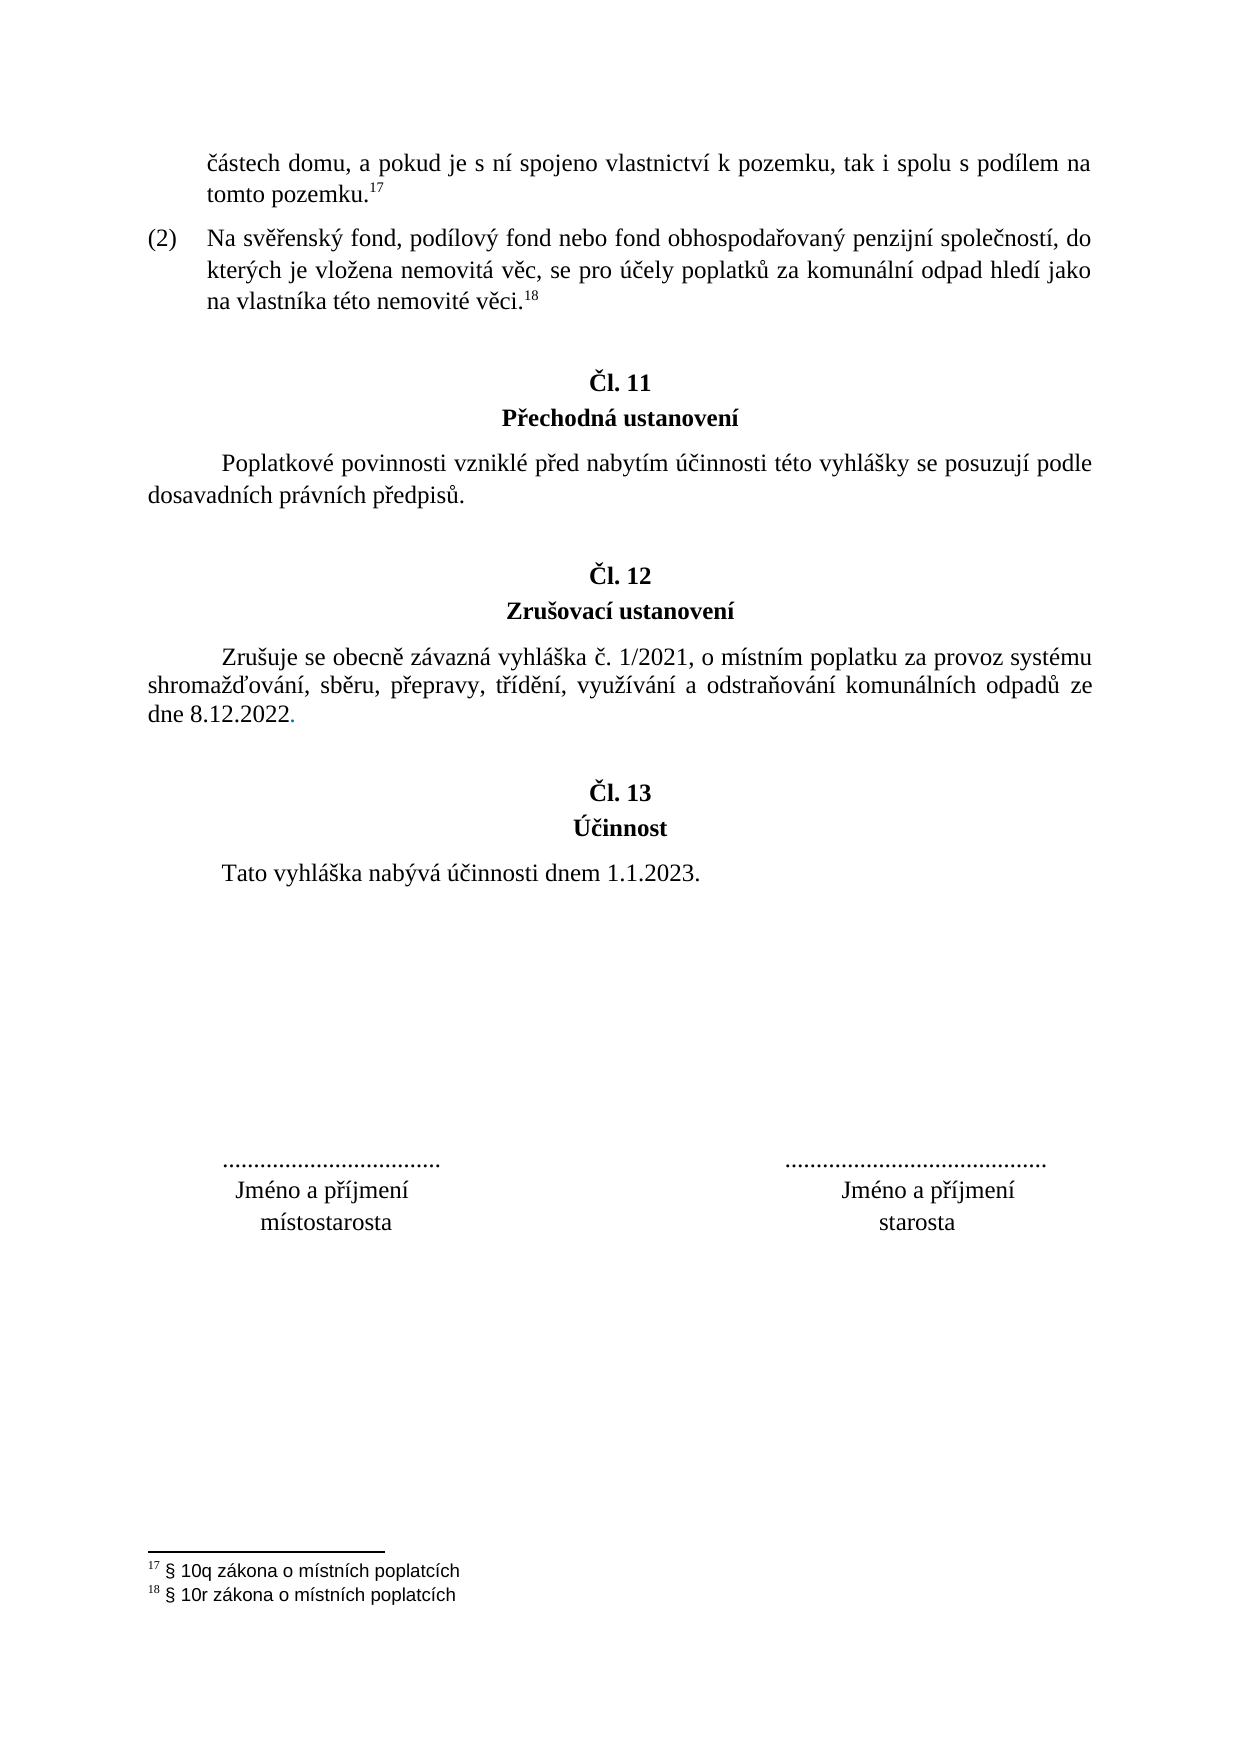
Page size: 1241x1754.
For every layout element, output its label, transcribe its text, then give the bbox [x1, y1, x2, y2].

text Čl. 12 [148, 561, 1093, 590]
text Jméno a příjmení Jméno a příjmení [148, 1176, 1093, 1204]
text Účinnost [148, 813, 1093, 842]
text Čl. 11 [148, 368, 1093, 397]
text Poplatkové povinnosti vzniklé před nabytím účinnosti této vyhlášky se posuzují podle dosavadních právních předpisů. [148, 448, 1093, 509]
text ................................... .......................................... [148, 1144, 1093, 1173]
list Na svěřenský fond, podílový fond nebo fond obhospodařovaný penzijní společností, do kterých je vložena nemovitá věc, se pro účely poplatků za komunální odpad hledí jako na vlastníka této nemovité věci. [148, 223, 1093, 315]
text Zrušuje se obecně závazná vyhláška č. 1/2021, o místním poplatku za provoz systému shromažďování, sběru, přepravy, třídění, využívání a odstraňování komunálních odpadů ze dne 8.12.2022. [148, 642, 1093, 728]
text místostarosta starosta [148, 1207, 1093, 1236]
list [148, 148, 1093, 208]
text Čl. 13 [148, 778, 1093, 807]
text Zrušovací ustanovení [148, 596, 1093, 625]
text Přechodná ustanovení [148, 403, 1093, 432]
text Tato vyhláška nabývá účinnosti dnem 1.1.2023. [148, 858, 1093, 887]
